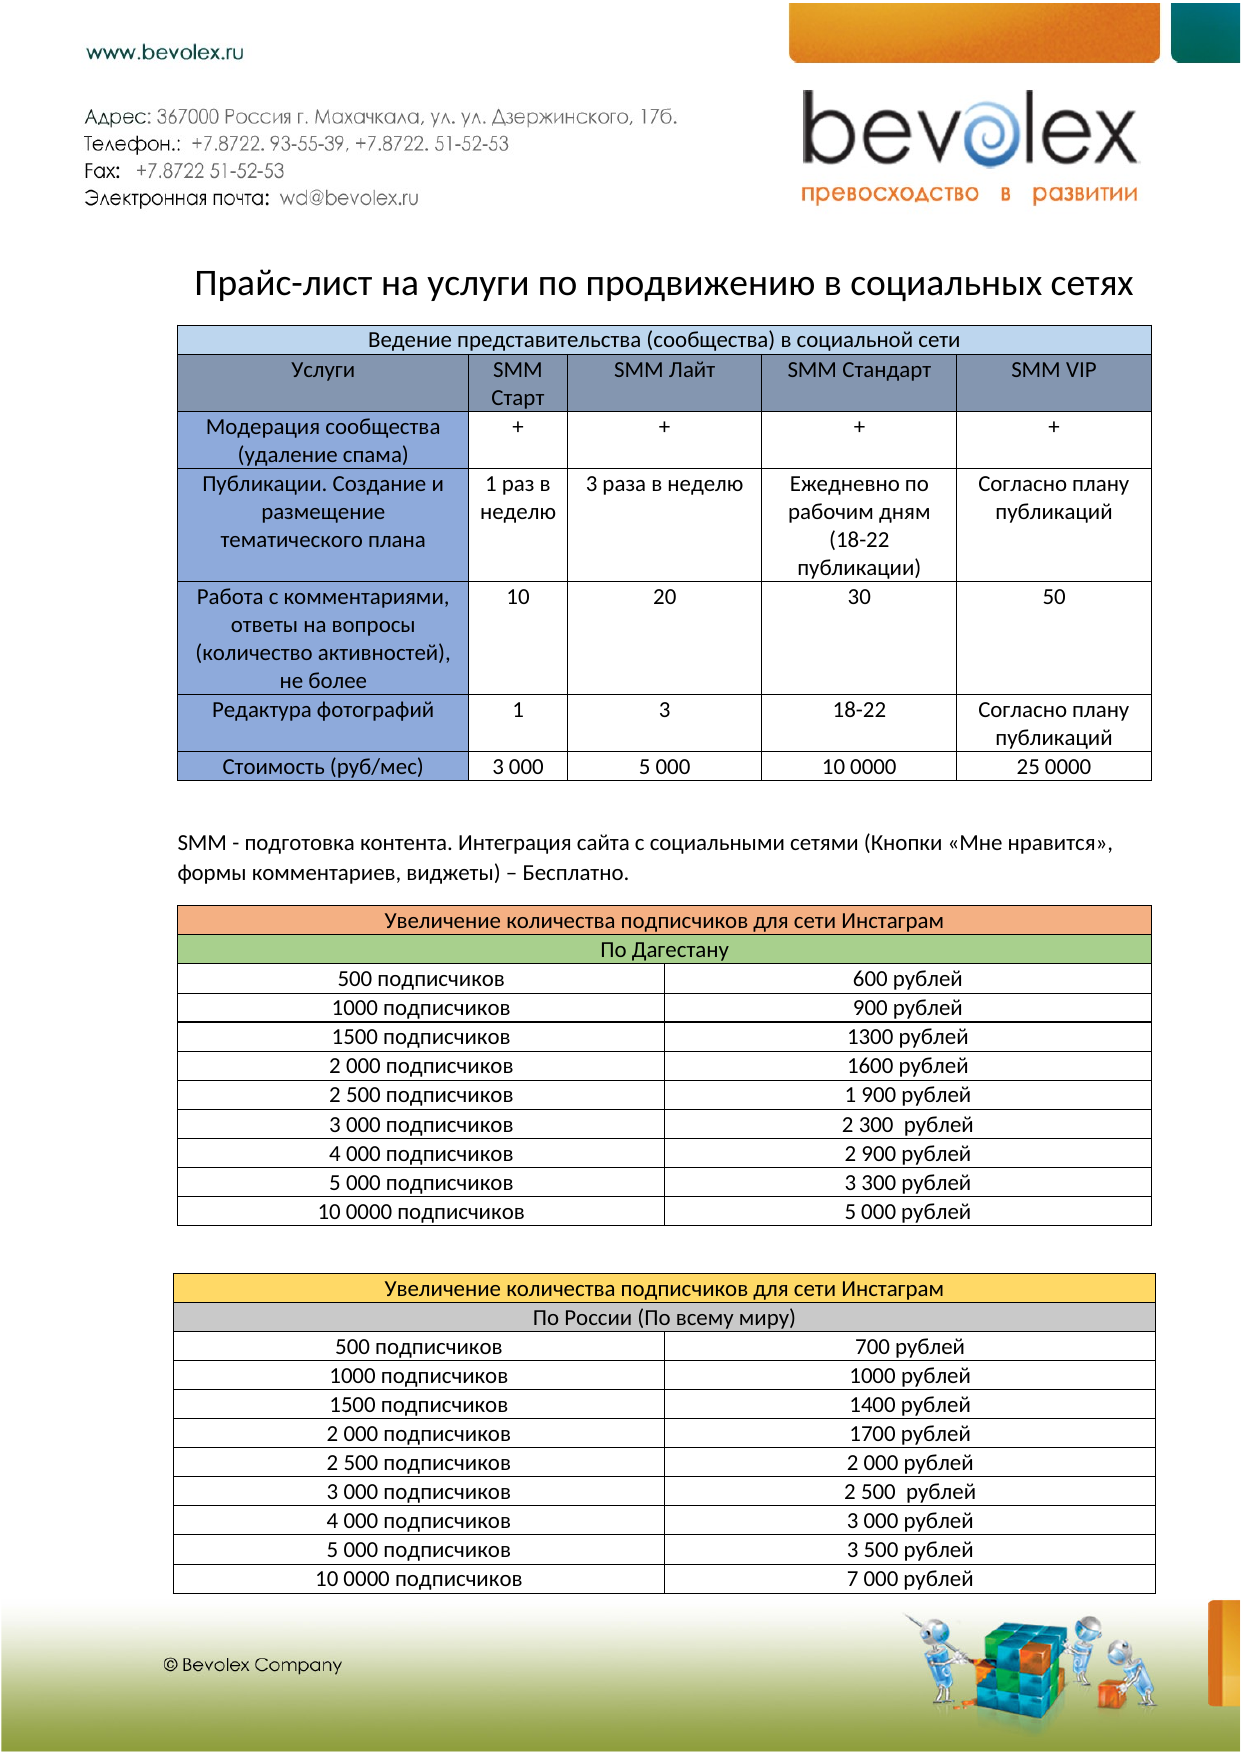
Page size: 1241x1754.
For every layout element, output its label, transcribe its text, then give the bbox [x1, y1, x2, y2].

table_cell 18-22 [762, 695, 956, 751]
picture [1, 1598, 1241, 1752]
table_cell 900 рублей [665, 994, 1151, 1021]
table_cell Согласно плану публикаций [957, 469, 1151, 581]
table_cell 2 000 подписчиков [174, 1419, 664, 1447]
table_cell + [957, 412, 1151, 468]
table_cell 2 500 подписчиков [174, 1448, 664, 1476]
table_header Увеличение количества подписчиков для сети Инстаграм [178, 906, 1151, 934]
table_cell 10 [469, 582, 567, 694]
table_cell Услуги [178, 355, 468, 411]
text SMM - подготовка контента. Интеграция сайта с социальными сетями (Кнопки «Мне нравится», формы комментариев, виджеты) – Бесплатно. [177, 828, 1152, 886]
table_cell 3 300 рублей [665, 1168, 1151, 1196]
table_cell 1500 подписчиков [174, 1390, 664, 1418]
table_cell 4 000 подписчиков [178, 1139, 664, 1167]
table_cell 1500 подписчиков [178, 1023, 664, 1051]
table_cell По России (По всему миру) [174, 1303, 1155, 1331]
table_cell 30 [762, 582, 956, 694]
table_cell 2 000 подписчиков [178, 1052, 664, 1079]
table_cell 7 000 рублей [665, 1565, 1155, 1592]
table_cell SMM Лайт [568, 355, 761, 411]
table_cell 2 300 рублей [665, 1110, 1151, 1138]
table_cell 1 [469, 695, 567, 751]
table_cell 2 900 рублей [665, 1139, 1151, 1167]
table_cell SMM Стандарт [762, 355, 956, 411]
table_header Увеличение количества подписчиков для сети Инстаграм [174, 1274, 1155, 1302]
table_cell Редактура фотографий [178, 695, 468, 751]
table_cell 3 000 подписчиков [174, 1477, 664, 1505]
table_cell 1600 рублей [665, 1052, 1151, 1079]
table_header Ведение представительства (сообщества) в социальной сети [178, 326, 1151, 354]
table_cell Публикации. Создание и размещение тематического плана [178, 469, 468, 581]
table_cell 10 0000 [762, 752, 956, 780]
table_cell Стоимость (руб/мес) [178, 752, 468, 780]
table_cell 2 500 рублей [665, 1477, 1155, 1505]
table_cell 2 500 подписчиков [178, 1081, 664, 1109]
table_cell 3 500 рублей [665, 1535, 1155, 1563]
picture [2, 3, 1241, 220]
table_cell 20 [568, 582, 761, 694]
table_cell 500 подписчиков [178, 964, 664, 992]
table_cell SMM Старт [469, 355, 567, 411]
table_cell 4 000 подписчиков [174, 1506, 664, 1534]
table_cell 5 000 подписчиков [174, 1535, 664, 1563]
table_cell 3 000 подписчиков [178, 1110, 664, 1138]
table_cell По Дагестану [178, 935, 1151, 963]
table_cell 5 000 рублей [665, 1197, 1151, 1225]
table_cell + [762, 412, 956, 468]
table_cell 1000 подписчиков [178, 994, 664, 1021]
table_cell 1000 рублей [665, 1361, 1155, 1389]
table_cell 5 000 [568, 752, 761, 780]
table_cell 700 рублей [665, 1332, 1155, 1360]
table_cell 1000 подписчиков [174, 1361, 664, 1389]
table_cell + [469, 412, 567, 468]
table_cell 1 900 рублей [665, 1081, 1151, 1109]
text Прайс-лист на услуги по продвижению в социальных сетях [177, 258, 1152, 304]
table_cell SMM VIP [957, 355, 1151, 411]
table_cell 50 [957, 582, 1151, 694]
table_cell Согласно плану публикаций [957, 695, 1151, 751]
table_cell 600 рублей [665, 964, 1151, 992]
table_cell 1 раз в неделю [469, 469, 567, 581]
table_cell 1300 рублей [665, 1023, 1151, 1051]
table_cell 1400 рублей [665, 1390, 1155, 1418]
table_cell Модерация сообщества (удаление спама) [178, 412, 468, 468]
table_cell 3 [568, 695, 761, 751]
table_cell 3 000 рублей [665, 1506, 1155, 1534]
table_cell Ежедневно по рабочим дням (18-22 публикации) [762, 469, 956, 581]
table_cell Работа с комментариями, ответы на вопросы (количество активностей), не более [178, 582, 468, 694]
table_cell 10 0000 подписчиков [174, 1565, 664, 1592]
table_cell 2 000 рублей [665, 1448, 1155, 1476]
table_cell 10 0000 подписчиков [178, 1197, 664, 1225]
table_cell 3 раза в неделю [568, 469, 761, 581]
table_cell 25 0000 [957, 752, 1151, 780]
table_cell 500 подписчиков [174, 1332, 664, 1360]
table_cell 3 000 [469, 752, 567, 780]
table_cell 5 000 подписчиков [178, 1168, 664, 1196]
table_cell 1700 рублей [665, 1419, 1155, 1447]
table_cell + [568, 412, 761, 468]
